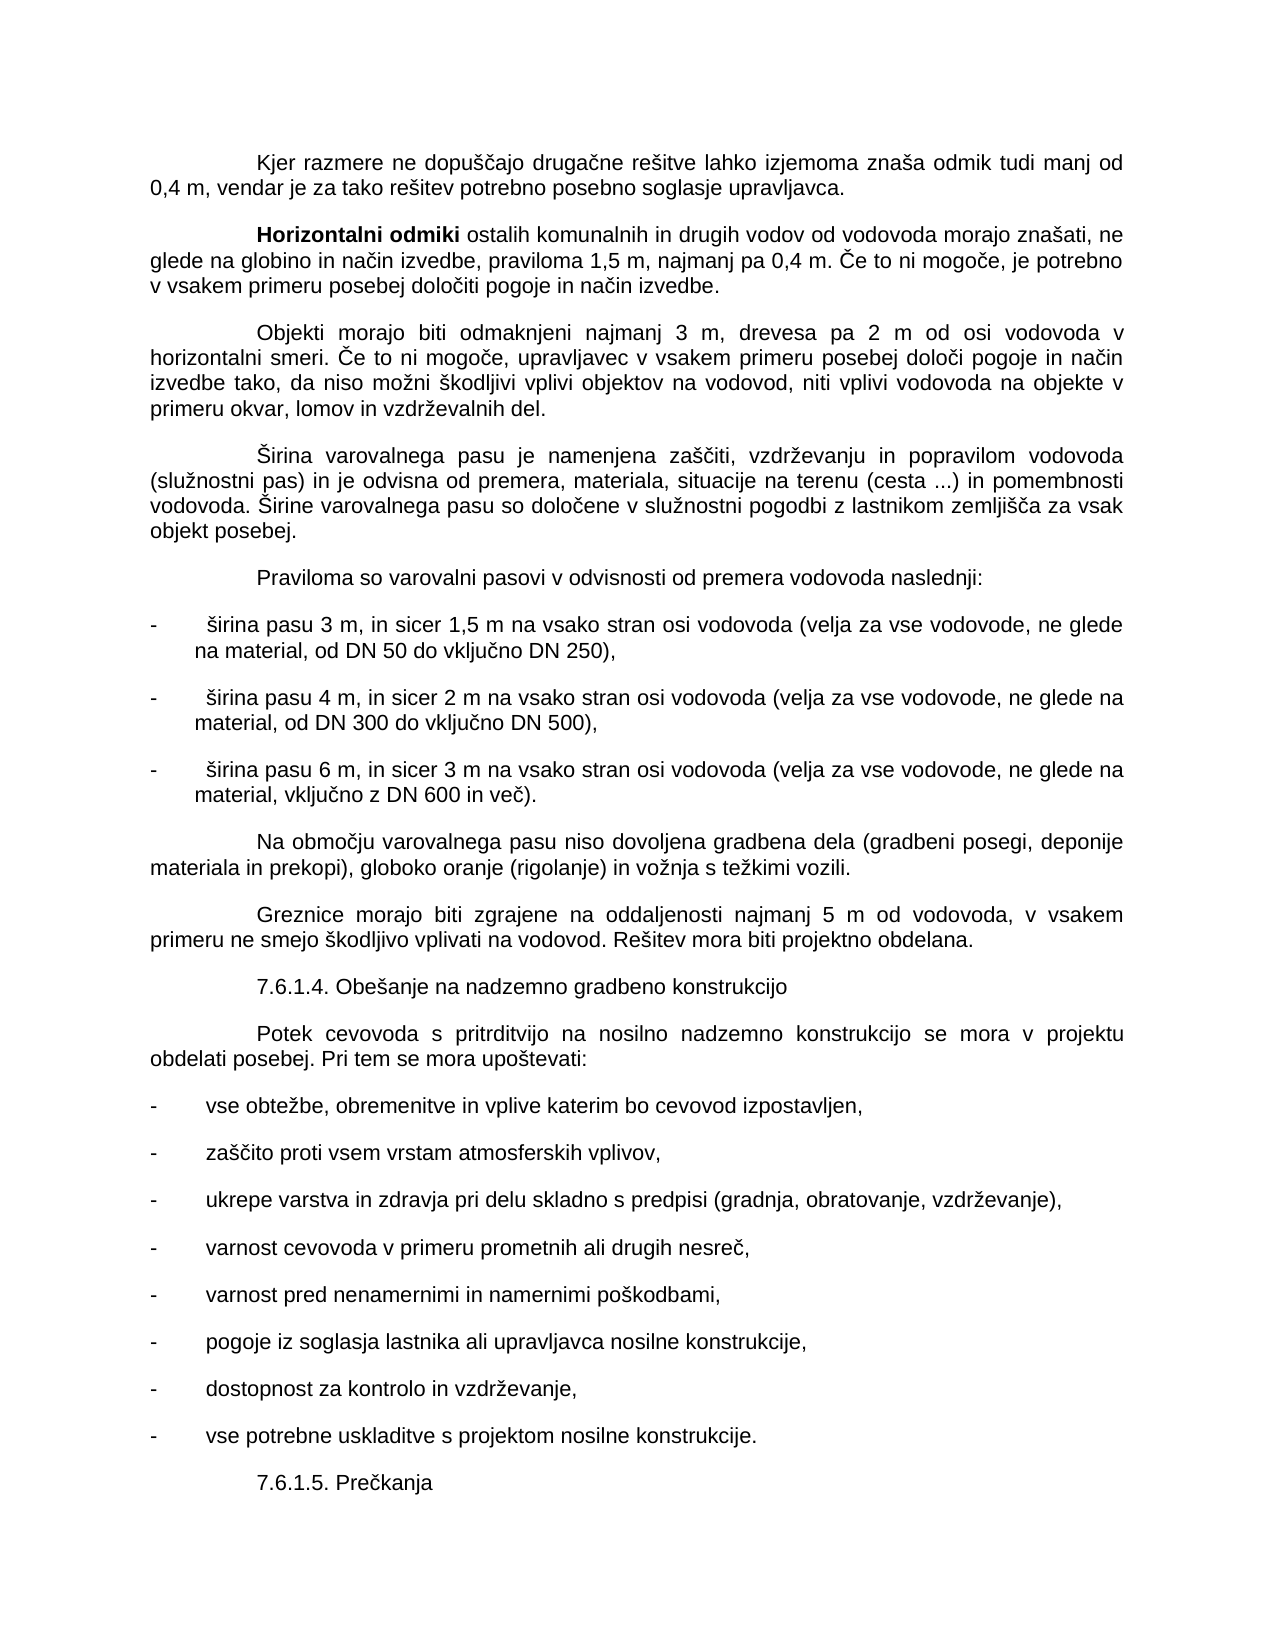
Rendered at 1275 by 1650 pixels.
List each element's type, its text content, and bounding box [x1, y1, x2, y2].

text - širina pasu 4 m, in sicer 2 m na vsako stran osi vodovoda (velja za vse vodovode, ne glede na material, od DN 300 do vključno DN 500), [150, 684, 1125, 735]
text 7.6.1.4. Obešanje na nadzemno gradbeno konstrukcijo [150, 974, 1125, 999]
text - širina pasu 6 m, in sicer 3 m na vsako stran osi vodovoda (velja za vse vodovode, ne glede na material, vključno z DN 600 in več). [150, 757, 1125, 807]
text Greznice morajo biti zgrajene na oddaljenosti najmanj 5 m od vodovoda, v vsakem primeru ne smejo škodljivo vplivati na vodovod. Rešitev mora biti projektno obdelana. [150, 901, 1125, 952]
text Kjer razmere ne dopuščajo drugačne rešitve lahko izjemoma znaša odmik tudi manj od 0,4 m, vendar je za tako rešitev potrebno posebno soglasje upravljavca. [150, 150, 1125, 200]
text Praviloma so varovalni pasovi v odvisnosti od premera vodovoda naslednji: [150, 565, 1125, 590]
text - vse potrebne uskladitve s projektom nosilne konstrukcije. [150, 1423, 1125, 1448]
text 7.6.1.5. Prečkanja [150, 1470, 1125, 1495]
text Širina varovalnega pasu je namenjena zaščiti, vzdrževanju in popravilom vodovoda (služnostni pas) in je odvisna od premera, materiala, situacije na terenu (cesta ...) in pomembnosti vodovoda. Širine varovalnega pasu so določene v služnostni pogodbi z lastnikom zemljišča za vsak objekt posebej. [150, 442, 1125, 543]
text Objekti morajo biti odmaknjeni najmanj 3 m, drevesa pa 2 m od osi vodovoda v horizontalni smeri. Če to ni mogoče, upravljavec v vsakem primeru posebej določi pogoje in način izvedbe tako, da niso možni škodljivi vplivi objektov na vodovod, niti vplivi vodovoda na objekte v primeru okvar, lomov in vzdrževalnih del. [150, 320, 1125, 421]
text - širina pasu 3 m, in sicer 1,5 m na vsako stran osi vodovoda (velja za vse vodovode, ne glede na material, od DN 50 do vključno DN 250), [150, 612, 1125, 663]
text - varnost cevovoda v primeru prometnih ali drugih nesreč, [150, 1234, 1125, 1259]
text - pogoje iz soglasja lastnika ali upravljavca nosilne konstrukcije, [150, 1328, 1125, 1354]
text - zaščito proti vsem vrstam atmosferskih vplivov, [150, 1140, 1125, 1165]
text Na območju varovalnega pasu niso dovoljena gradbena dela (gradbeni posegi, deponije materiala in prekopi), globoko oranje (rigolanje) in vožnja s težkimi vozili. [150, 829, 1125, 879]
text - vse obtežbe, obremenitve in vplive katerim bo cevovod izpostavljen, [150, 1093, 1125, 1118]
text Horizontalni odmiki ostalih komunalnih in drugih vodov od vodovoda morajo znašati, ne glede na globino in način izvedbe, praviloma 1,5 m, najmanj pa 0,4 m. Če to ni mogoče, je potrebno v vsakem primeru posebej določiti pogoje in način izvedbe. [150, 222, 1125, 298]
text - dostopnost za kontrolo in vzdrževanje, [150, 1376, 1125, 1401]
text - varnost pred nenamernimi in namernimi poškodbami, [150, 1281, 1125, 1307]
text - ukrepe varstva in zdravja pri delu skladno s predpisi (gradnja, obratovanje, vzdrževanje), [150, 1187, 1125, 1212]
text Potek cevovoda s pritrditvijo na nosilno nadzemno konstrukcijo se mora v projektu obdelati posebej. Pri tem se mora upoštevati: [150, 1021, 1125, 1071]
